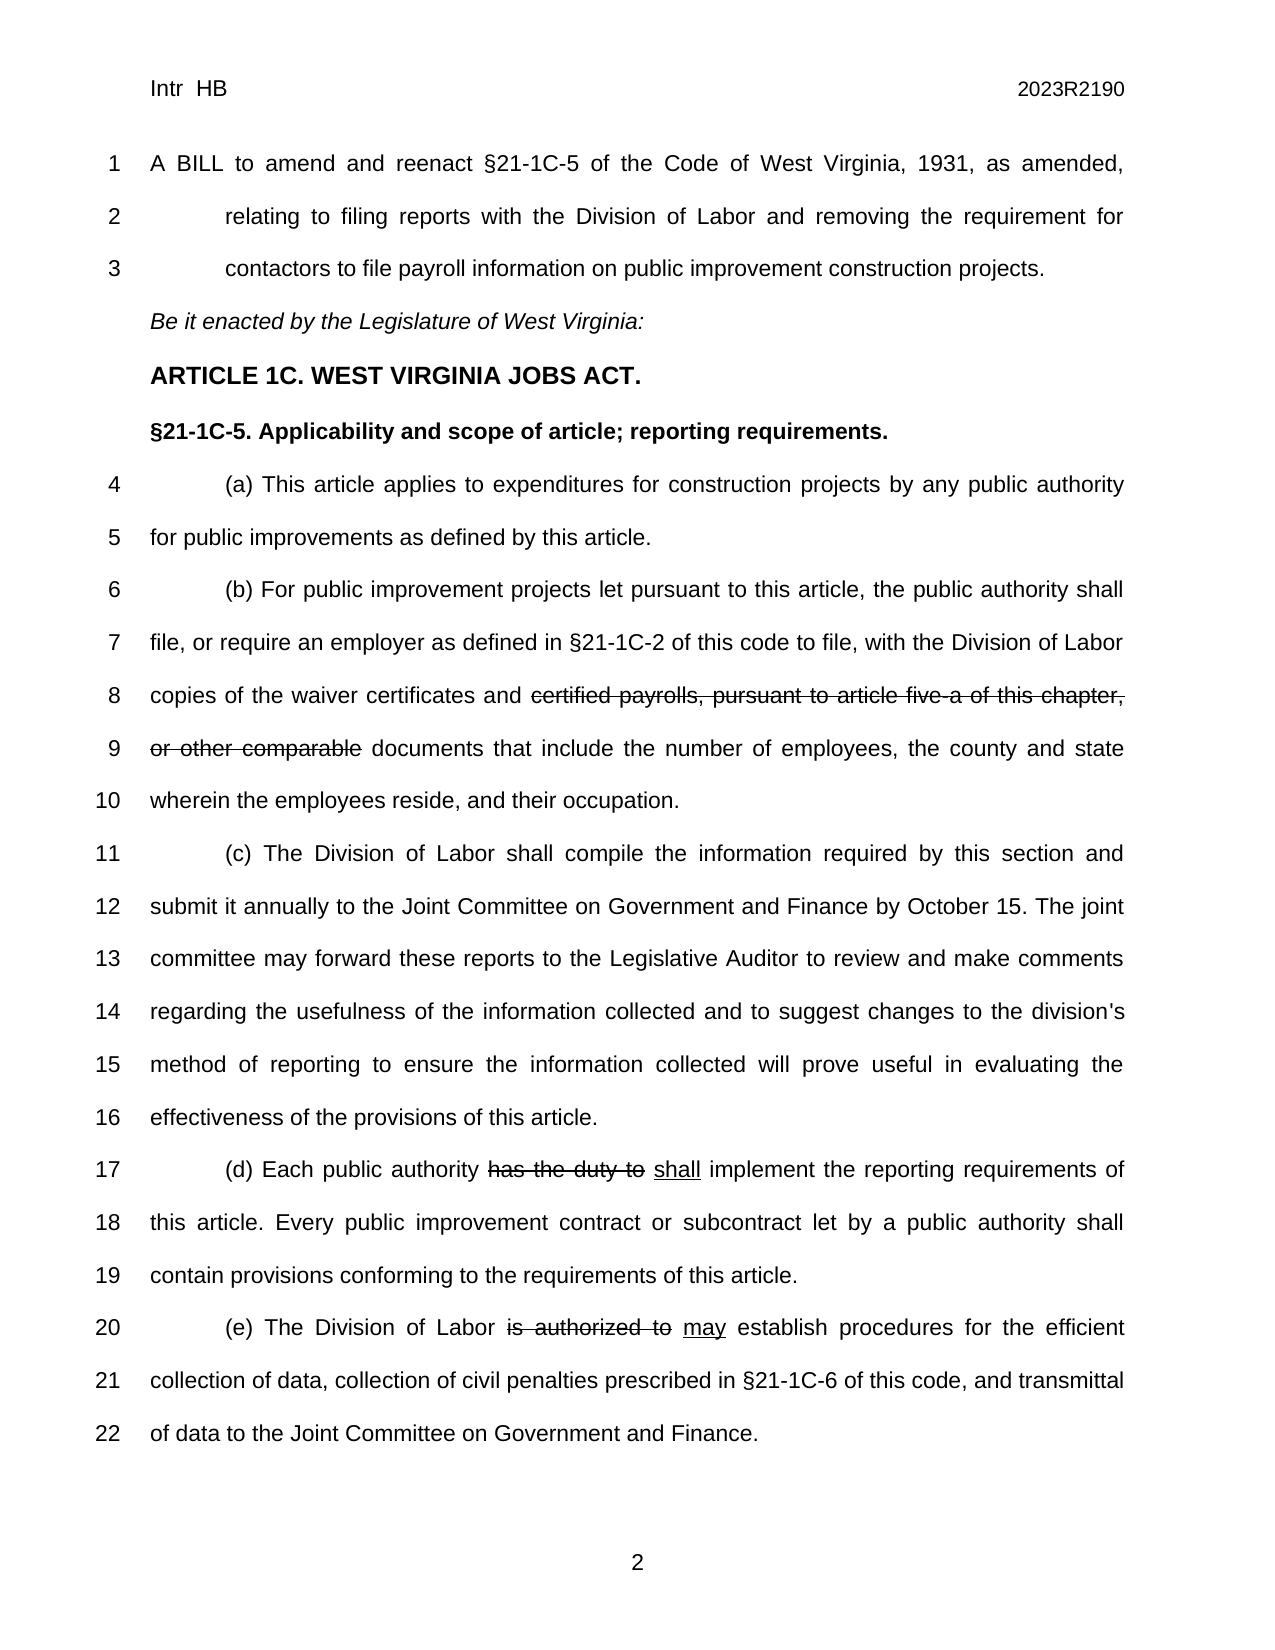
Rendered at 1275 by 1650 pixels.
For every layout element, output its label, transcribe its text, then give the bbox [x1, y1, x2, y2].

text (b) For public improvement projects let pursuant to this article, the public authority shall file, or require an employer as defined in §21-1C-2 of this code to file, with the Division of Labor copies of the waiver certificates and certified payrolls, pursuant to article five-a of this chapter, or other comparable documents that include the number of employees, the county and state wherein the employees reside, and their occupation. [150, 576, 1125, 814]
text (a) This article applies to expenditures for construction projects by any public authority for public improvements as defined by this article. [150, 471, 1125, 550]
subtitle ARTICLE 1C. WEST VIRGINIA JOBS ACT. [150, 361, 1125, 389]
text (e) The Division of Labor is authorized to may establish procedures for the efficient collection of data, collection of civil penalties prescribed in §21-1C-6 of this code, and transmittal of data to the Joint Committee on Government and Finance. [150, 1314, 1125, 1446]
text Be it enacted by the Legislature of West Virginia: [150, 308, 1125, 334]
text (c) The Division of Labor shall compile the information required by this section and submit it annually to the Joint Committee on Government and Finance by October 15. The joint committee may forward these reports to the Legislative Auditor to review and make comments regarding the usefulness of the information collected and to suggest changes to the divisions method of reporting to ensure the information collected will prove useful in evaluating the effectiveness of the provisions of this article. [150, 840, 1125, 1130]
subtitle §21-1C-5. Applicability and scope of article; reporting requirements. [150, 418, 1125, 445]
title A BILL to amend and reenact §21-1C-5 of the Code of West Virginia, 1931, as amended, relating to filing reports with the Division of Labor and removing the requirement for contactors to file payroll information on public improvement construction projects. [150, 150, 1125, 282]
text (d) Each public authority has the duty to shall implement the reporting requirements of this article. Every public improvement contract or subcontract let by a public authority shall contain provisions conforming to the requirements of this article. [150, 1156, 1125, 1288]
